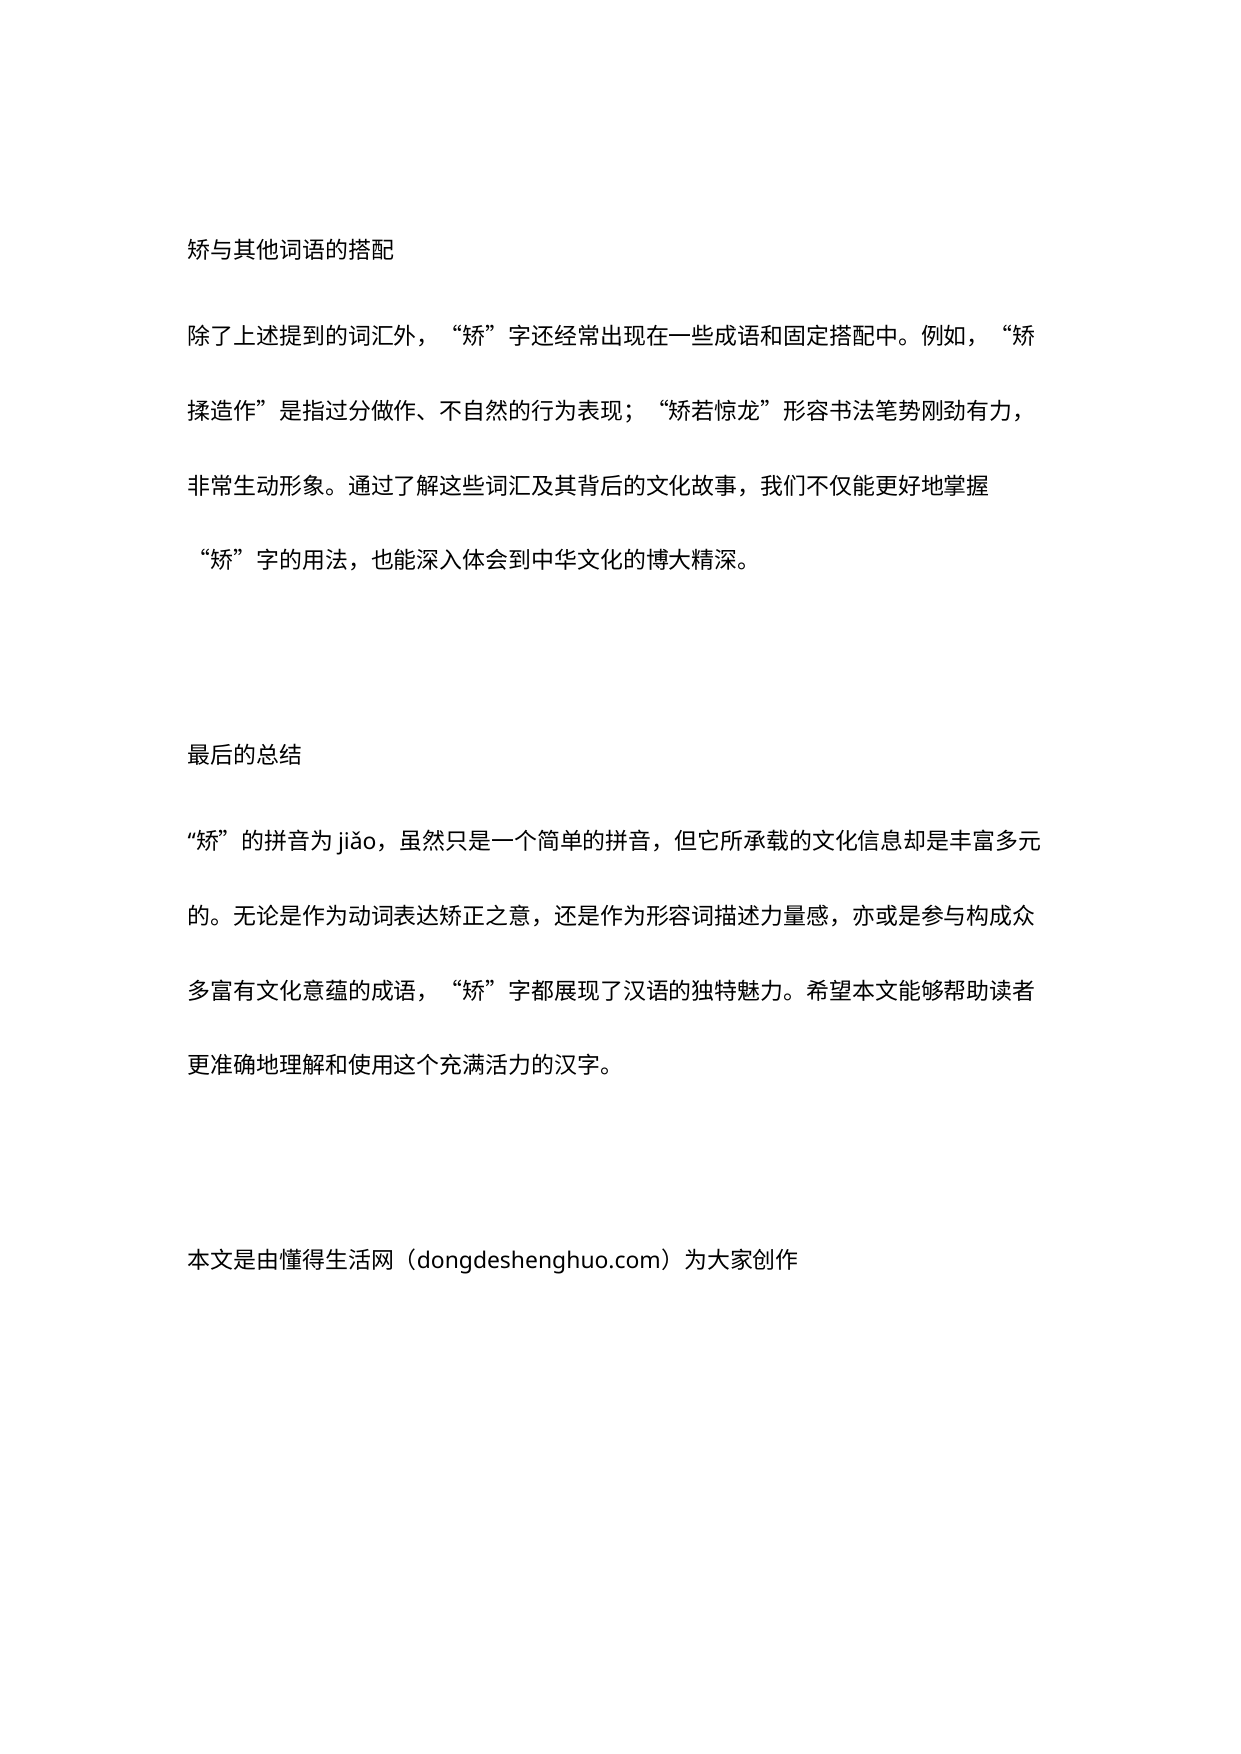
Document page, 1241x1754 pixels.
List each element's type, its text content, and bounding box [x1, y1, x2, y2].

text 除了上述提到的词汇外，“矫”字还经常出现在一些成语和固定搭配中。例如，“矫揉造作”是指过分做作、不自然的行为表现；“矫若惊龙”形容书法笔势刚劲有力，非常生动形象。通过了解这些词汇及其背后的文化故事，我们不仅能更好地掌握“矫”字的用法，也能深入体会到中华文化的博大精深。 [187, 302, 1053, 591]
text 本文是由懂得生活网（dongdeshenghuo.com）为大家创作 [187, 1226, 1053, 1291]
text “矫”的拼音为jiǎo，虽然只是一个简单的拼音，但它所承载的文化信息却是丰富多元的。无论是作为动词表达矫正之意，还是作为形容词描述力量感，亦或是参与构成众多富有文化意蕴的成语，“矫”字都展现了汉语的独特魅力。希望本文能够帮助读者更准确地理解和使用这个充满活力的汉字。 [187, 807, 1053, 1096]
text 矫与其他词语的搭配 [187, 216, 1053, 281]
text 最后的总结 [187, 721, 1053, 786]
